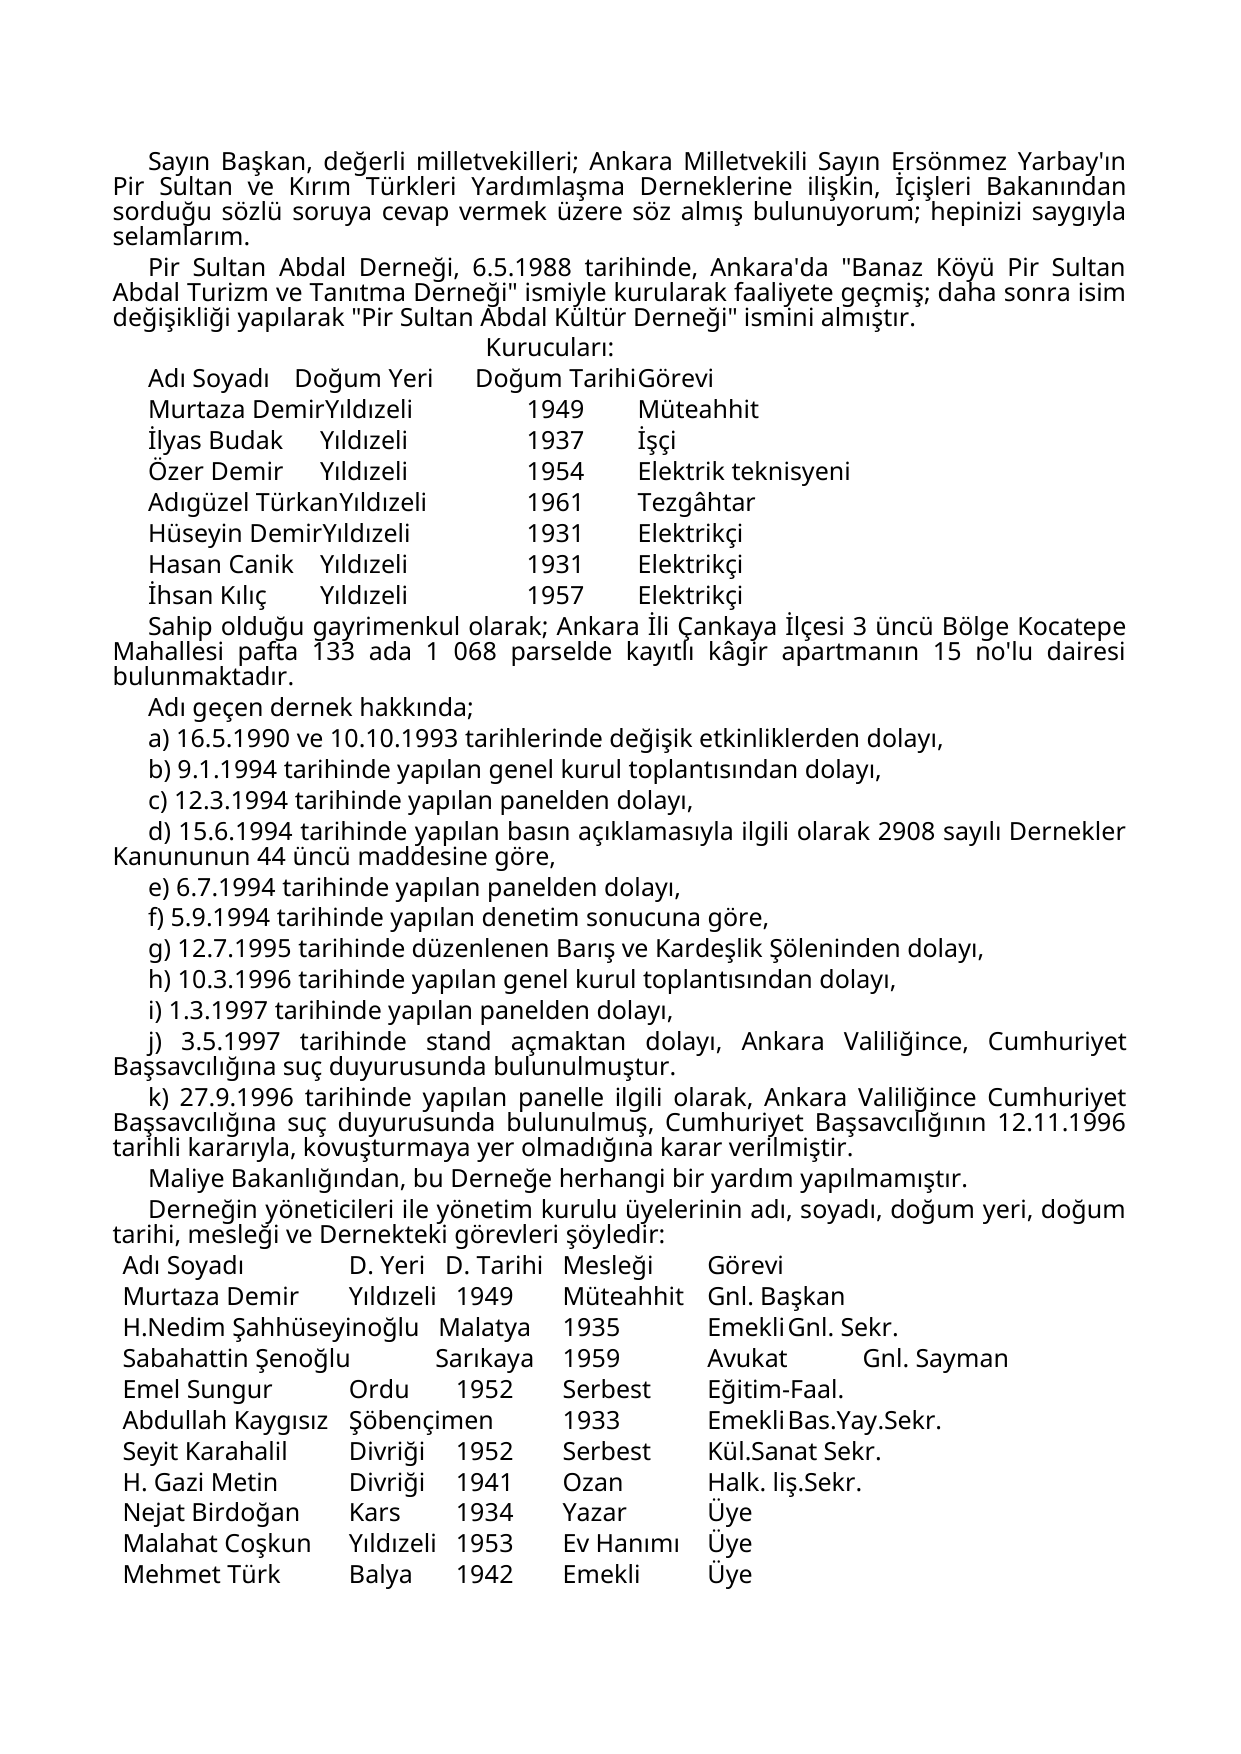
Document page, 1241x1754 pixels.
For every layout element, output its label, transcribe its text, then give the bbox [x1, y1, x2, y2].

text h) 10.3.1996 tarihinde yapılan genel kurul toplantısından dolayı, [112, 969, 1128, 994]
text Derneğin yöneticileri ile yönetim kurulu üyelerinin adı, soyadı, doğum yeri, doğum tarihi, mesleği ve Dernekteki görevleri şöyledir: [112, 1198, 1128, 1248]
text g) 12.7.1995 tarihinde düzenlenen Barış ve Kardeşlik Şöleninden dolayı, [112, 938, 1128, 963]
text Malahat Coşkun Yıldızeli 1953 Ev Hanımı Üye [112, 1533, 1128, 1558]
text Seyit Karahalil Divriği 1952 Serbest Kül.Sanat Sekr. [112, 1440, 1128, 1465]
text d) 15.6.1994 tarihinde yapılan basın açıklamasıyla ilgili olarak 2908 sayılı Dernekler Kanununun 44 üncü maddesine göre, [112, 820, 1128, 870]
text Adı geçen dernek hakkında; [112, 696, 1128, 721]
text İhsan Kılıç Yıldızeli 1957 Elektrikçi [112, 584, 1128, 609]
text Hüseyin Demir Yıldızeli 1931 Elektrikçi [112, 522, 1128, 547]
text H. Gazi Metin Divriği 1941 Ozan Halk. liş.Sekr. [112, 1471, 1128, 1496]
text Hasan Canik Yıldızeli 1931 Elektrikçi [112, 553, 1128, 578]
text Sayın Başkan, değerli milletvekilleri; Ankara Milletvekili Sayın Ersönmez Yarbay'ın Pir Sultan ve Kırım Türkleri Yardımlaşma Derneklerine ilişkin, İçişleri Bakanından sorduğu sözlü soruya cevap vermek üzere söz almış bulunuyorum; hepinizi saygıyla selamlarım. [112, 150, 1128, 250]
text H.Nedim Şahhüseyinoğlu Malatya 1935 Emekli Gnl. Sekr. [112, 1316, 1128, 1341]
text Maliye Bakanlığından, bu Derneğe herhangi bir yardım yapılmamıştır. [112, 1167, 1128, 1192]
text Kurucuları: [112, 337, 1128, 362]
text i) 1.3.1997 tarihinde yapılan panelden dolayı, [112, 1000, 1128, 1025]
text j) 3.5.1997 tarihinde stand açmaktan dolayı, Ankara Valiliğince, Cumhuriyet Başsavcılığına suç duyurusunda bulunulmuştur. [112, 1031, 1128, 1081]
text Murtaza Demir Yıldızeli 1949 Müteahhit [112, 399, 1128, 424]
text a) 16.5.1990 ve 10.10.1993 tarihlerinde değişik etkinliklerden dolayı, [112, 727, 1128, 752]
text Adı Soyadı D. Yeri D. Tarihi Mesleği Görevi [112, 1254, 1128, 1279]
text f) 5.9.1994 tarihinde yapılan denetim sonucuna göre, [112, 907, 1128, 932]
text k) 27.9.1996 tarihinde yapılan panelle ilgili olarak, Ankara Valiliğince Cumhuriyet Başsavcılığına suç duyurusunda bulunulmuş, Cumhuriyet Başsavcılığının 12.11.1996 tarihli kararıyla, kovuşturmaya yer olmadığına karar verilmiştir. [112, 1087, 1128, 1162]
text Adıgüzel Türkan Yıldızeli 1961 Tezgâhtar [112, 492, 1128, 517]
text Murtaza Demir Yıldızeli 1949 Müteahhit Gnl. Başkan [112, 1285, 1128, 1310]
text Emel Sungur Ordu 1952 Serbest Eğitim-Faal. [112, 1378, 1128, 1403]
text Mehmet Türk Balya 1942 Emekli Üye [112, 1564, 1128, 1589]
text Adı Soyadı Doğum Yeri Doğum Tarihi Görevi [112, 368, 1128, 393]
text Pir Sultan Abdal Derneği, 6.5.1988 tarihinde, Ankara'da "Banaz Köyü Pir Sultan Abdal Turizm ve Tanıtma Derneği" ismiyle kurularak faaliyete geçmiş; daha sonra isim değişikliği yapılarak "Pir Sultan Abdal Kültür Derneği" ismini almıştır. [112, 256, 1128, 331]
text Sabahattin Şenoğlu Sarıkaya 1959 Avukat Gnl. Sayman [112, 1347, 1128, 1372]
text İlyas Budak Yıldızeli 1937 İşçi [112, 430, 1128, 455]
text b) 9.1.1994 tarihinde yapılan genel kurul toplantısından dolayı, [112, 758, 1128, 783]
text Nejat Birdoğan Kars 1934 Yazar Üye [112, 1502, 1128, 1527]
text Sahip olduğu gayrimenkul olarak; Ankara İli Çankaya İlçesi 3 üncü Bölge Kocatepe Mahallesi pafta 133 ada 1 068 parselde kayıtlı kâgir apartmanın 15 no'lu dairesi bulunmaktadır. [112, 615, 1128, 690]
text c) 12.3.1994 tarihinde yapılan panelden dolayı, [112, 789, 1128, 814]
text Abdullah Kaygısız Şöbençimen 1933 Emekli Bas.Yay.Sekr. [112, 1409, 1128, 1434]
text Özer Demir Yıldızeli 1954 Elektrik teknisyeni [112, 461, 1128, 486]
text e) 6.7.1994 tarihinde yapılan panelden dolayı, [112, 876, 1128, 901]
